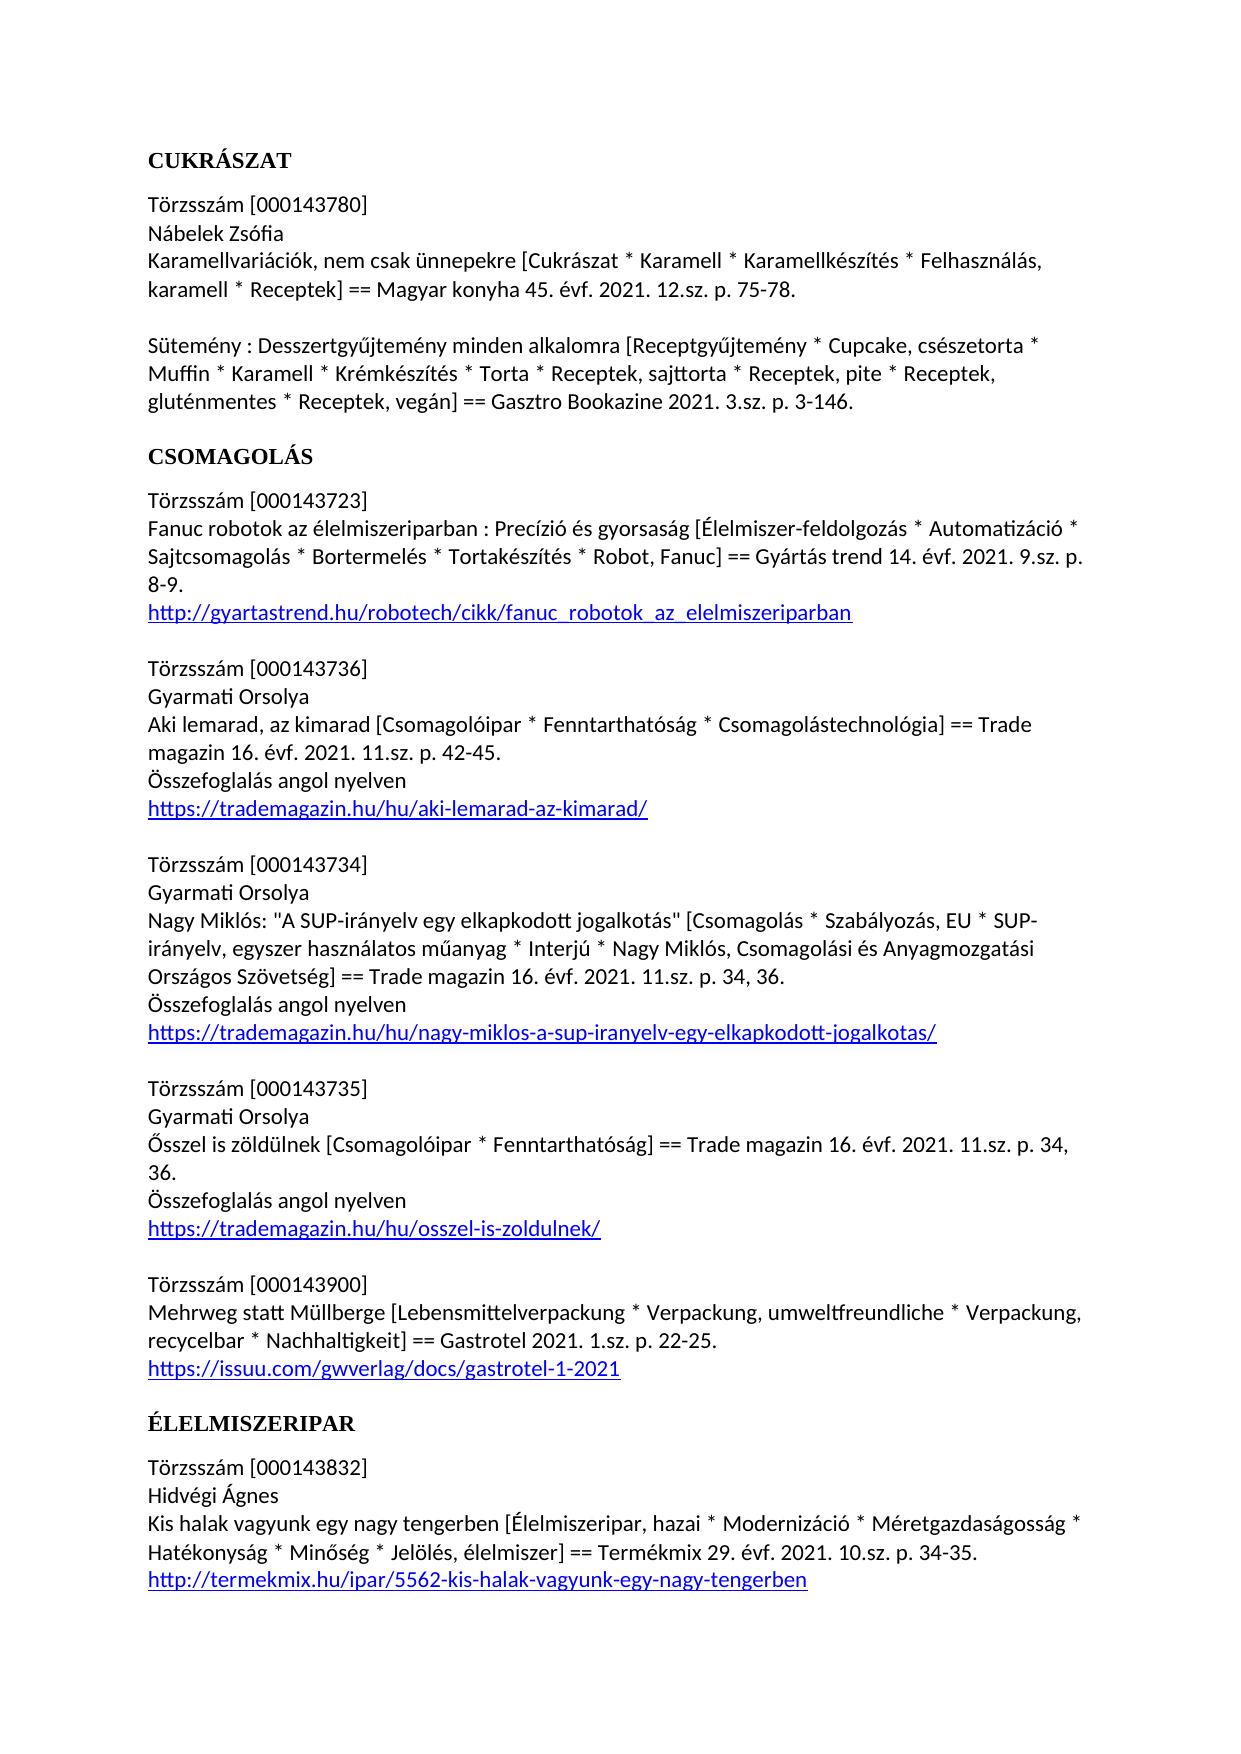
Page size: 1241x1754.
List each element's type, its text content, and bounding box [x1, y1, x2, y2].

text Törzsszám [000143736] [148, 654, 1093, 682]
text Sütemény : Desszertgyűjtemény minden alkalomra [Receptgyűjtemény * Cupcake, csészetorta * Muffin * Karamell * Krémkészítés * Torta * Receptek, sajttorta * Receptek, pite * Receptek, gluténmentes * Receptek, vegán] == Gasztro Bookazine 2021. 3.sz. p. 3-146. [148, 331, 1093, 415]
text Nábelek Zsófia [148, 219, 1093, 247]
text Törzsszám [000143900] [148, 1270, 1093, 1298]
text http://termekmix.hu/ipar/5562-kis-halak-vagyunk-egy-nagy-tengerben [148, 1566, 1093, 1594]
text Törzsszám [000143734] [148, 850, 1093, 878]
text Gyarmati Orsolya [148, 878, 1093, 906]
text Ősszel is zöldülnek [Csomagolóipar * Fenntarthatóság] == Trade magazin 16. évf. 2021. 11.sz. p. 34, 36. [148, 1130, 1093, 1186]
text https://issuu.com/gwverlag/docs/gastrotel-1-2021 [148, 1354, 1093, 1382]
text https://trademagazin.hu/hu/aki-lemarad-az-kimarad/ [148, 794, 1093, 822]
text Törzsszám [000143832] [148, 1453, 1093, 1482]
text Gyarmati Orsolya [148, 1102, 1093, 1130]
text Mehrweg statt Müllberge [Lebensmittelverpackung * Verpackung, umweltfreundliche * Verpackung, recycelbar * Nachhaltigkeit] == Gastrotel 2021. 1.sz. p. 22-25. [148, 1298, 1093, 1354]
text Karamellvariációk, nem csak ünnepekre [Cukrászat * Karamell * Karamellkészítés * Felhasználás, karamell * Receptek] == Magyar konyha 45. évf. 2021. 12.sz. p. 75-78. [148, 247, 1093, 303]
text Törzsszám [000143723] [148, 486, 1093, 514]
text CSOMAGOLÁS [148, 443, 1093, 469]
text http://gyartastrend.hu/robotech/cikk/fanuc_robotok_az_elelmiszeriparban [148, 598, 1093, 626]
text Törzsszám [000143735] [148, 1074, 1093, 1102]
text Törzsszám [000143780] [148, 191, 1093, 219]
text Gyarmati Orsolya [148, 682, 1093, 710]
text Kis halak vagyunk egy nagy tengerben [Élelmiszeripar, hazai * Modernizáció * Méretgazdaságosság * Hatékonyság * Minőség * Jelölés, élelmiszer] == Termékmix 29. évf. 2021. 10.sz. p. 34-35. [148, 1509, 1093, 1566]
text https://trademagazin.hu/hu/nagy-miklos-a-sup-iranyelv-egy-elkapkodott-jogalkotas/ [148, 1018, 1093, 1046]
text https://trademagazin.hu/hu/osszel-is-zoldulnek/ [148, 1214, 1093, 1242]
text Fanuc robotok az élelmiszeriparban : Precízió és gyorsaság [Élelmiszer-feldolgozás * Automatizáció * Sajtcsomagolás * Bortermelés * Tortakészítés * Robot, Fanuc] == Gyártás trend 14. évf. 2021. 9.sz. p. 8-9. [148, 514, 1093, 598]
text Hidvégi Ágnes [148, 1482, 1093, 1509]
text Összefoglalás angol nyelven [148, 990, 1093, 1018]
text CUKRÁSZAT [148, 148, 1093, 174]
text ÉLELMISZERIPAR [148, 1411, 1093, 1437]
text Nagy Miklós: "A SUP-irányelv egy elkapkodott jogalkotás" [Csomagolás * Szabályozás, EU * SUP-irányelv, egyszer használatos műanyag * Interjú * Nagy Miklós, Csomagolási és Anyagmozgatási Országos Szövetség] == Trade magazin 16. évf. 2021. 11.sz. p. 34, 36. [148, 906, 1093, 990]
text Összefoglalás angol nyelven [148, 1186, 1093, 1214]
text Összefoglalás angol nyelven [148, 766, 1093, 794]
text Aki lemarad, az kimarad [Csomagolóipar * Fenntarthatóság * Csomagolástechnológia] == Trade magazin 16. évf. 2021. 11.sz. p. 42-45. [148, 710, 1093, 766]
